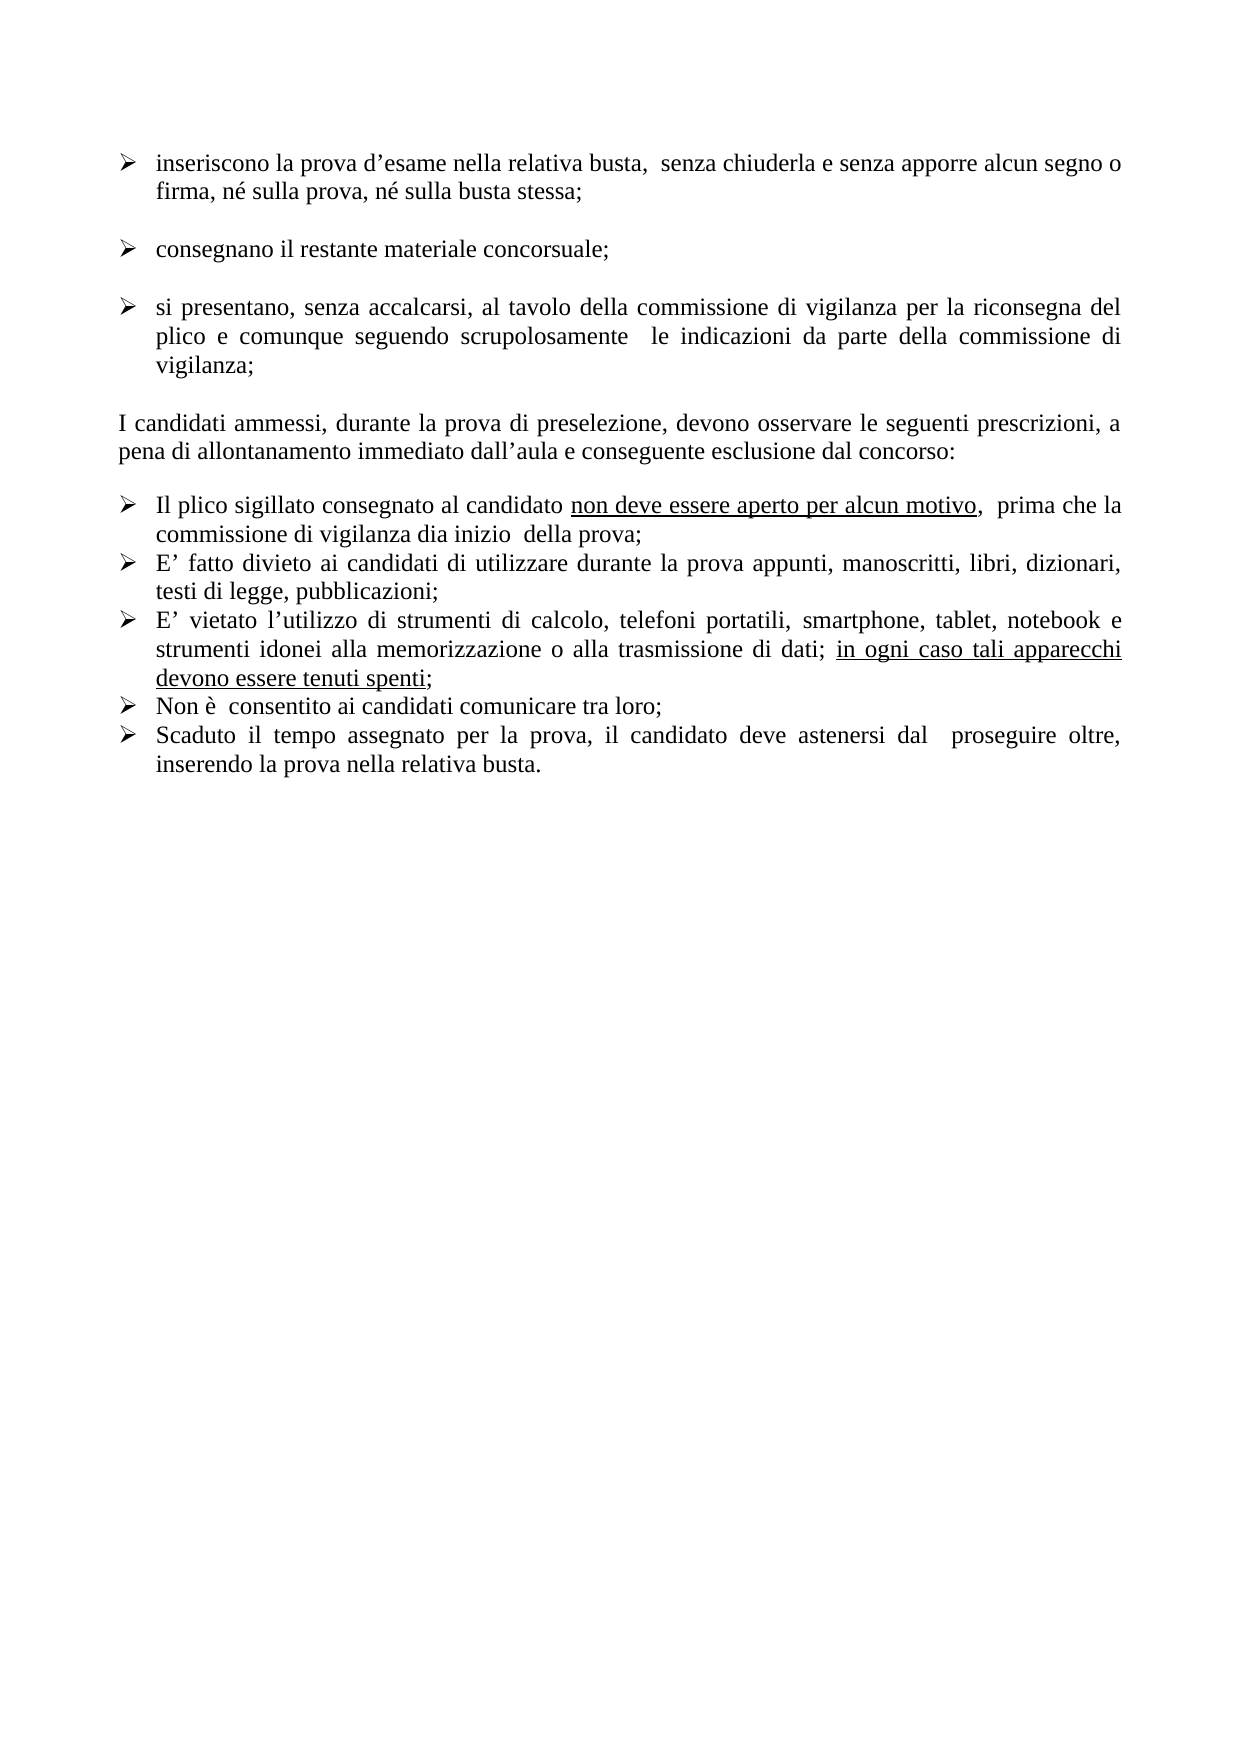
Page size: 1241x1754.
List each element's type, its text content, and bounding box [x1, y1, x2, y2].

list Scaduto il tempo assegnato per la prova, il candidato deve astenersi dal proseguire oltre, inserendo la prova nella relativa busta. [118, 720, 1122, 778]
text I candidati ammessi, durante la prova di preselezione, devono osservare le seguenti prescrizioni, a pena di allontanamento immediato dall’aula e conseguente esclusione dal concorso: [118, 408, 1122, 465]
list Non è consentito ai candidati comunicare tra loro; [118, 691, 1122, 720]
list E’ fatto divieto ai candidati di utilizzare durante la prova appunti, manoscritti, libri, dizionari, testi di legge, pubblicazioni; [118, 548, 1122, 605]
list inseriscono la prova d’esame nella relativa busta, senza chiuderla e senza apporre alcun segno o firma, né sulla prova, né sulla busta stessa; [118, 148, 1122, 205]
list Il plico sigillato consegnato al candidato non deve essere aperto per alcun motivo, prima che la commissione di vigilanza dia inizio della prova; [118, 490, 1122, 548]
list E’ vietato l’utilizzo di strumenti di calcolo, telefoni portatili, smartphone, tablet, notebook e strumenti idonei alla memorizzazione o alla trasmissione di dati; in ogni caso tali apparecchi devono essere tenuti spenti; [118, 605, 1122, 691]
list si presentano, senza accalcarsi, al tavolo della commissione di vigilanza per la riconsegna del plico e comunque seguendo scrupolosamente le indicazioni da parte della commissione di vigilanza; [118, 292, 1122, 378]
list consegnano il restante materiale concorsuale; [118, 234, 1122, 263]
